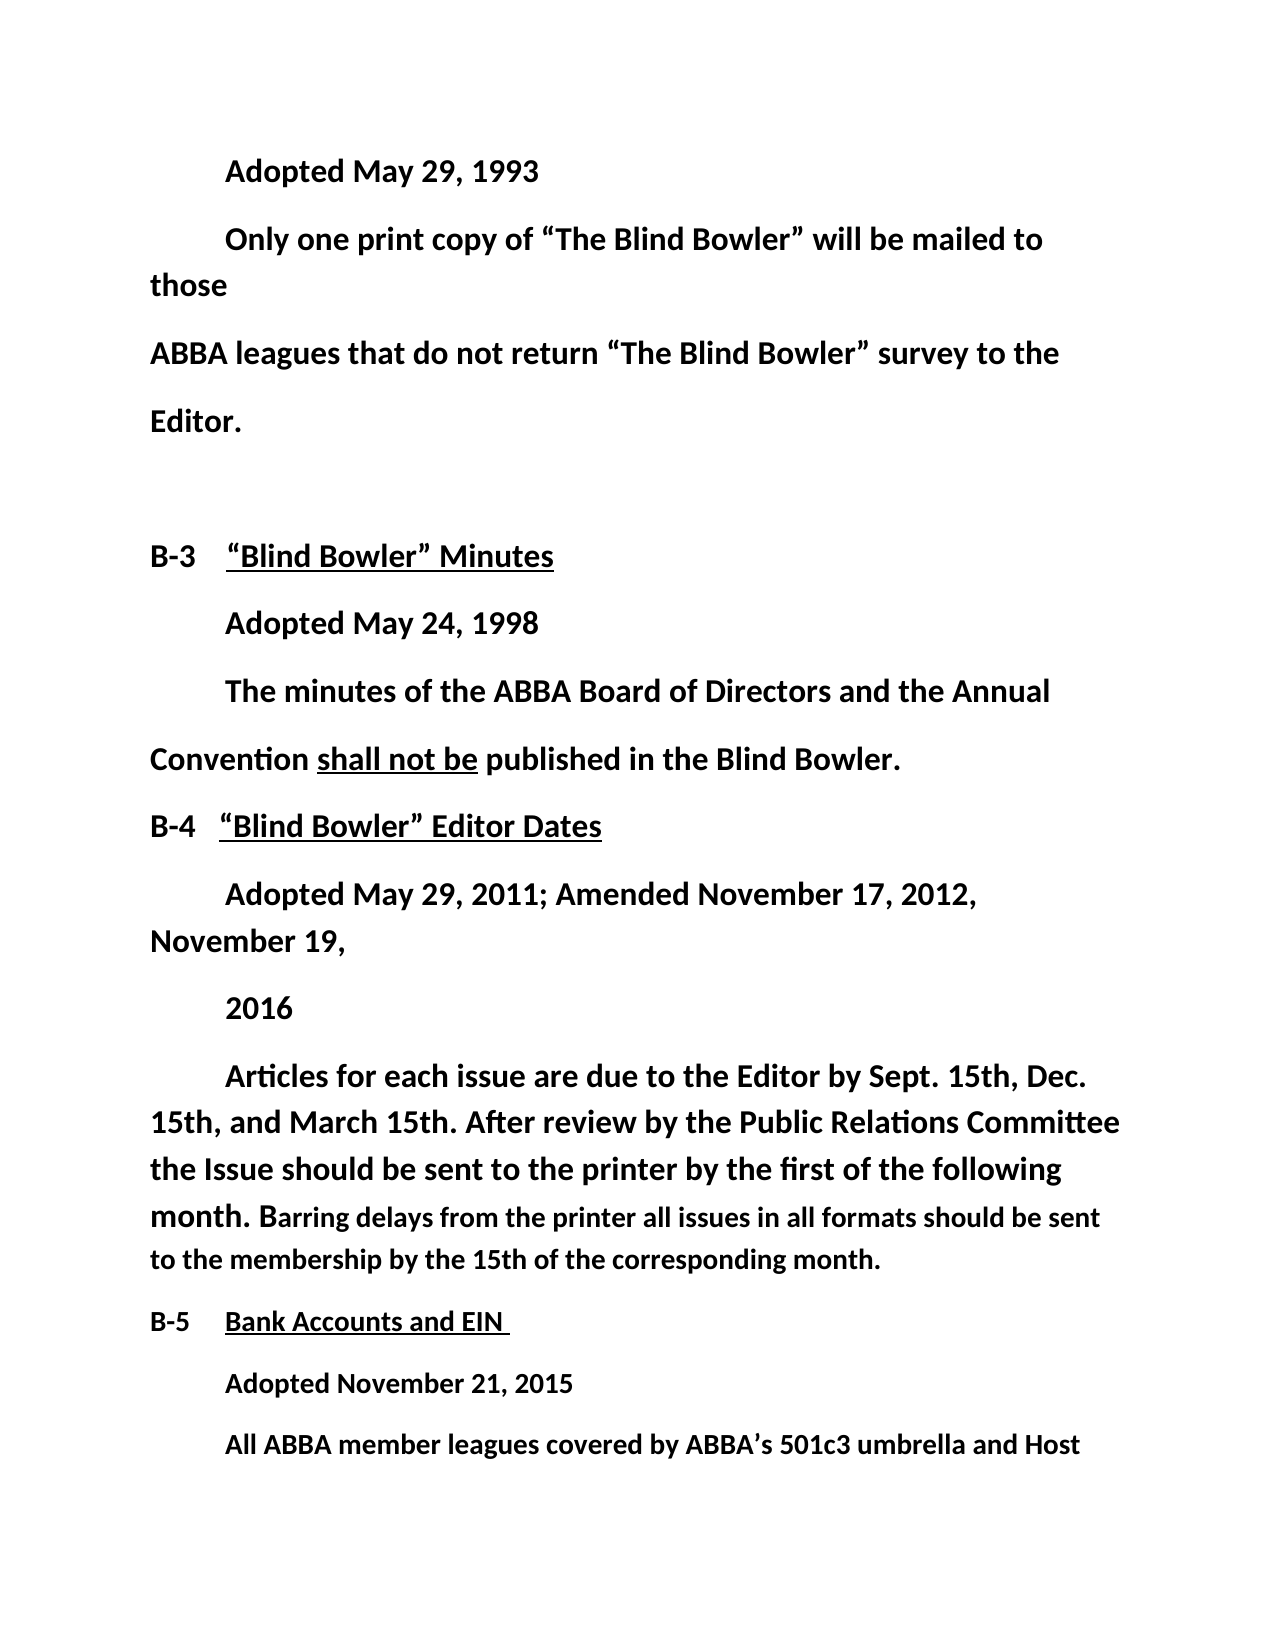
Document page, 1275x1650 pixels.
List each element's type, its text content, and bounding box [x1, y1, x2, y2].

text 2016 [150, 987, 1125, 1028]
text The minutes of the ABBA Board of Directors and the Annual [150, 670, 1125, 711]
text B-3 “Blind Bowler” Minutes [150, 535, 1125, 576]
text Only one print copy of “The Blind Bowler” will be mailed to those [150, 218, 1125, 305]
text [150, 1426, 1125, 1462]
text Convention shall not be published in the Blind Bowler. [150, 738, 1125, 778]
text Articles for each issue are due to the Editor by Sept. 15th, Dec. 15th, and March 15th. After review by the Public Relations Committee the Issue should be sent to the printer by the first of the following month. Barring delays from the printer all issues in all formats should be sent to the membership by the 15th of the corresponding month. [150, 1055, 1125, 1277]
text Adopted November 21, 2015 [150, 1365, 1125, 1400]
text Adopted May 24, 1998 [150, 602, 1125, 643]
text Editor. [150, 399, 1125, 440]
text B-4 “Blind Bowler” Editor Dates [150, 805, 1125, 846]
text B-5 Bank Accounts and EIN [150, 1303, 1125, 1338]
text Adopted May 29, 2011; Amended November 17, 2012, November 19, [150, 873, 1125, 960]
text Adopted May 29, 1993 [150, 150, 1125, 191]
text ABBA leagues that do not return “The Blind Bowler” survey to the [150, 332, 1125, 373]
